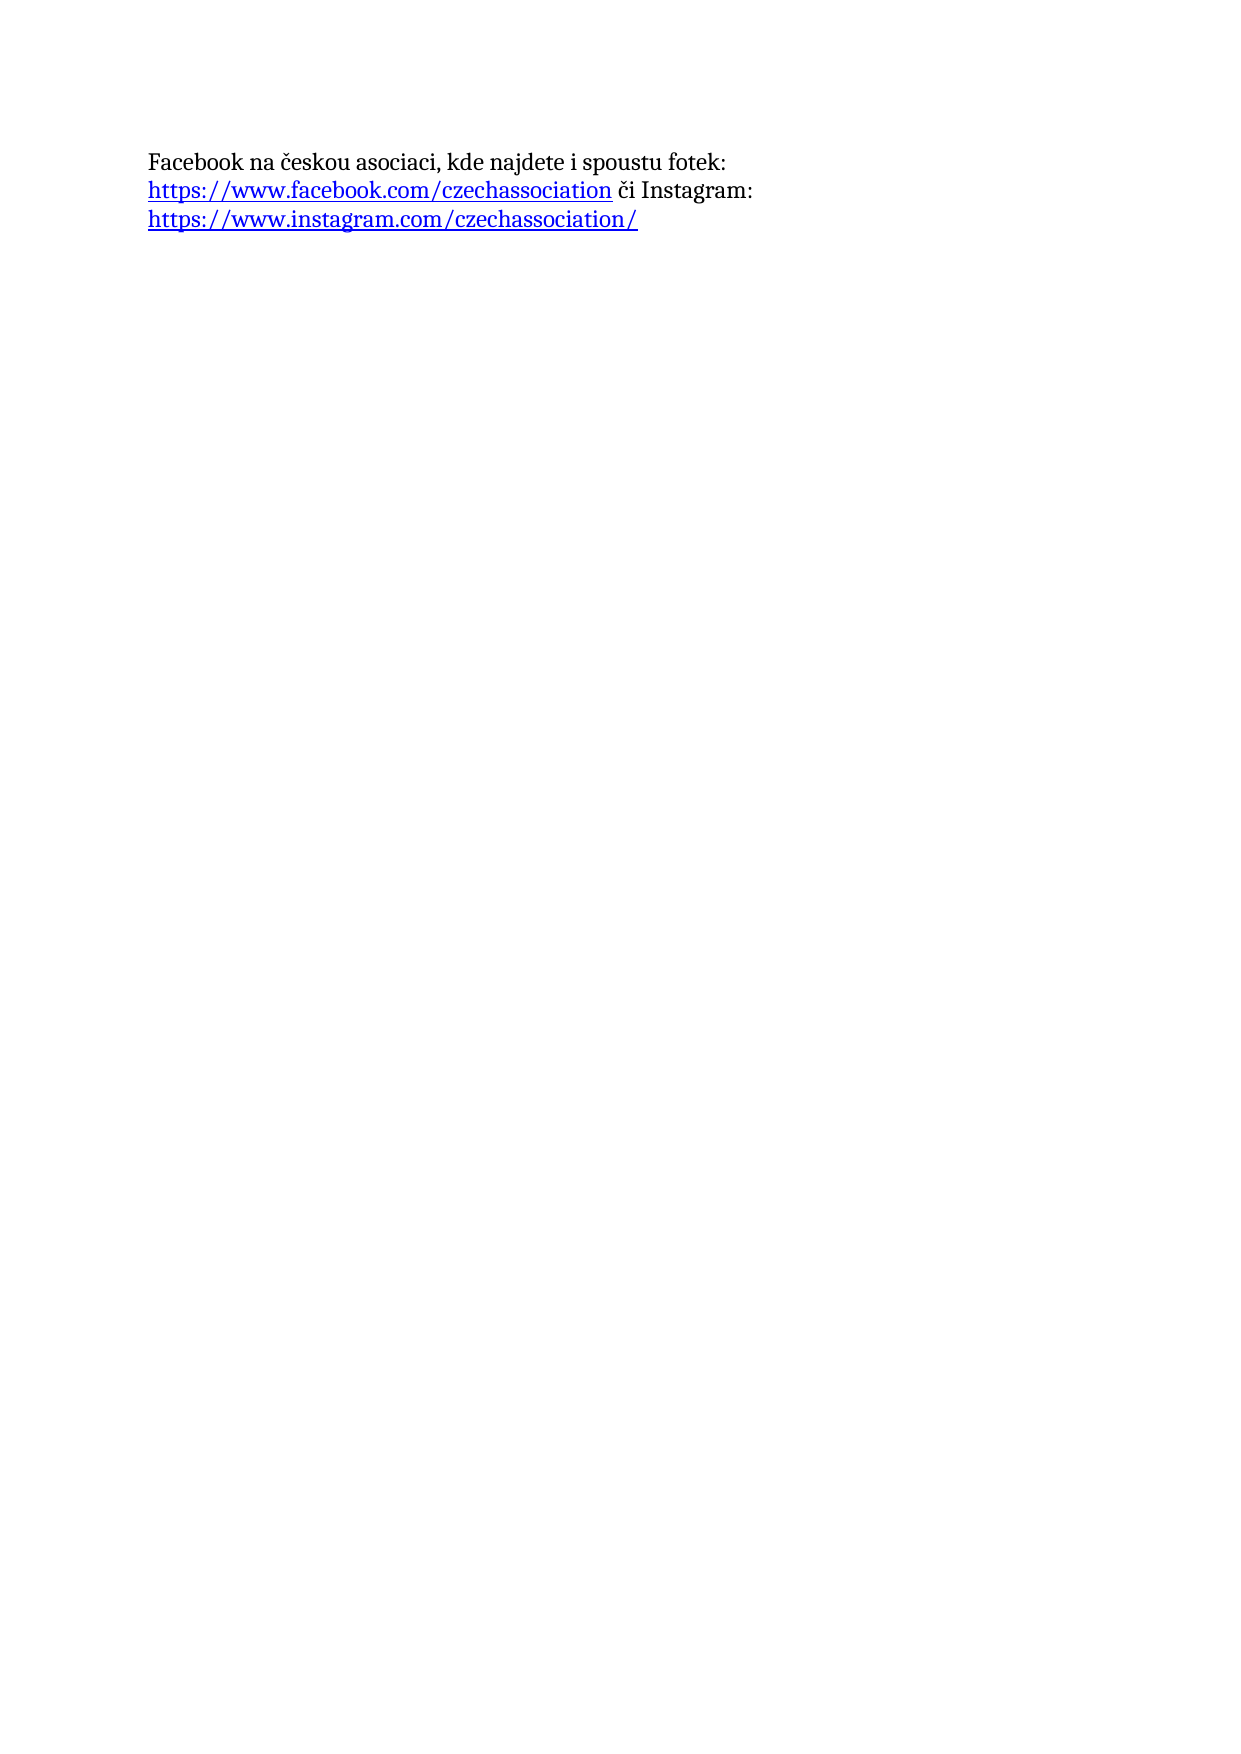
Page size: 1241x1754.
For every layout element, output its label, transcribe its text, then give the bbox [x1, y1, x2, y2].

text Facebook na českou asociaci, kde najdete i spoustu fotek: https://www.facebook.com/czechassociation či Instagram: https://www.instagram.com/czechassociation/ [148, 148, 1093, 234]
